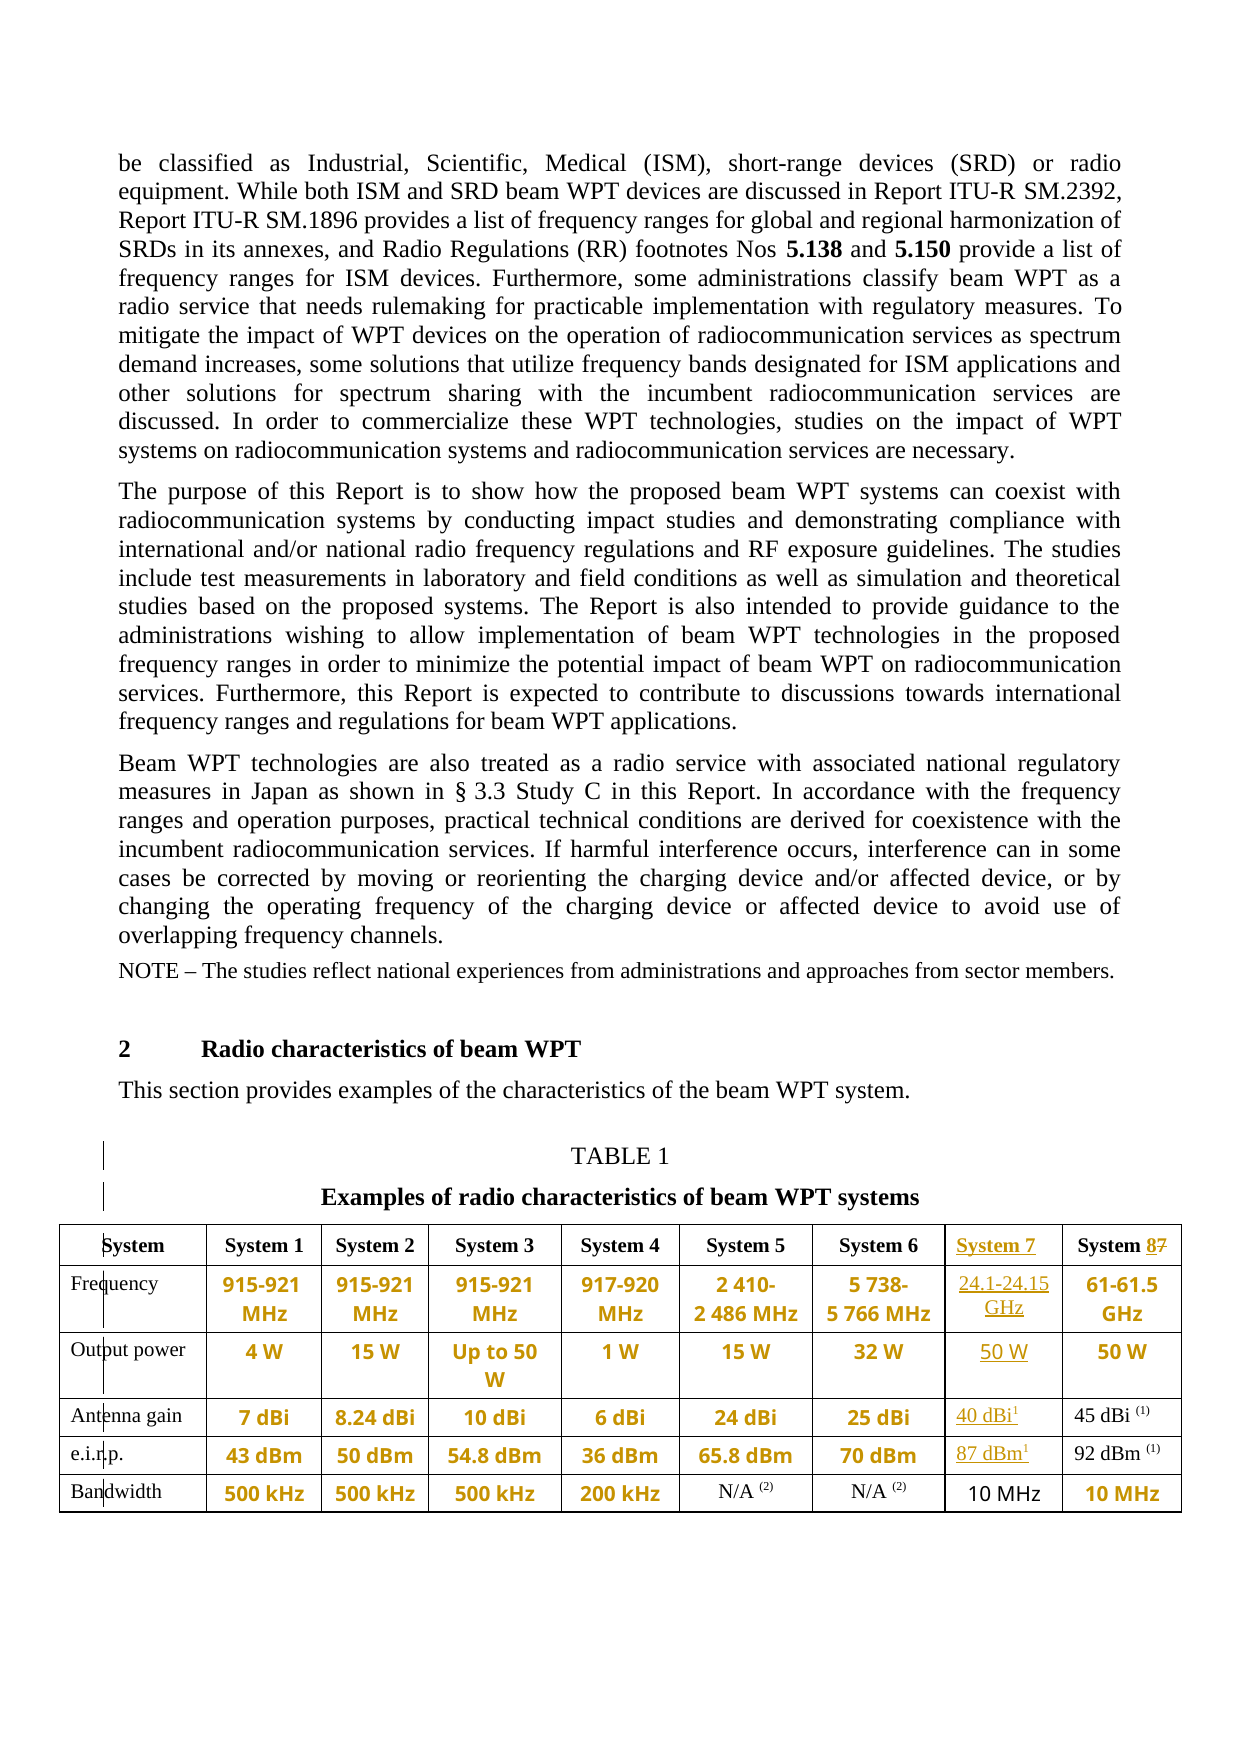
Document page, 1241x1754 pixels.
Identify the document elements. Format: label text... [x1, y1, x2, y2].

table_cell Bandwidth [60, 1475, 206, 1511]
table_cell 65.8 dBm [680, 1437, 812, 1473]
table_cell [946, 1475, 1062, 1511]
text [118, 148, 1122, 464]
table_cell 10 dBi [429, 1399, 561, 1436]
table_cell 915-921 MHz [207, 1266, 321, 1332]
text Beam WPT technologies are also treated as a radio service with associated national regulatory measures in Japan as shown in § 3.3 Study C in this Report. In accordance with the frequency ranges and operation purposes, practical technical conditions are derived for coexistence with the incumbent radiocommunication services. If harmful interference occurs, interference can in some cases be corrected by moving or reorienting the charging device and/or affected device, or by changing the operating frequency of the charging device or affected device to avoid use of overlapping frequency channels. [118, 748, 1122, 949]
text TABLE 1 [118, 1141, 1122, 1170]
table_cell 61-61.5 GHz [1063, 1266, 1181, 1332]
table_cell 2 410-2 486 MHz [680, 1266, 812, 1332]
table_header System [60, 1225, 206, 1265]
table_cell 92 dBm (1) [1063, 1437, 1181, 1473]
table_cell Up to 50 W [429, 1333, 561, 1398]
table_cell e.i.r.p. [60, 1437, 206, 1473]
table_cell [946, 1266, 1062, 1332]
table_cell [946, 1399, 1062, 1436]
table_cell Output power [60, 1333, 206, 1398]
table_cell 70 dBm [813, 1437, 944, 1473]
table_cell 915-921 MHz [322, 1266, 428, 1332]
table_header System 3 [429, 1225, 561, 1265]
table_cell N/A (2) [813, 1475, 944, 1511]
table_header System 2 [322, 1225, 428, 1265]
title Examples of radio characteristics of beam WPT systems [118, 1182, 1122, 1211]
text This section provides examples of the characteristics of the beam WPT system. [118, 1075, 1122, 1104]
table_cell 1 W [562, 1333, 679, 1398]
table_cell 25 dBi [813, 1399, 944, 1436]
table_cell Frequency [60, 1266, 206, 1332]
table_cell 45 dBi (1) [1063, 1399, 1181, 1436]
table_header System 6 [813, 1225, 944, 1265]
table_cell 5 738-5 766 MHz [813, 1266, 944, 1332]
table_cell 15 W [322, 1333, 428, 1398]
table_cell 24 dBi [680, 1399, 812, 1436]
text NOTE – The studies reflect national experiences from administrations and approaches from sector members. [118, 957, 1122, 984]
table_cell 500 kHz [429, 1475, 561, 1511]
table_cell 500 kHz [207, 1475, 321, 1511]
table_cell N/A (2) [680, 1475, 812, 1511]
table_cell 43 dBm [207, 1437, 321, 1473]
table_cell [946, 1437, 1062, 1473]
table_cell 200 kHz [562, 1475, 679, 1511]
table_cell 36 dBm [562, 1437, 679, 1473]
table_cell 917-920 MHz [562, 1266, 679, 1332]
table_cell 50 W [1063, 1333, 1181, 1398]
table_cell Antenna gain [60, 1399, 206, 1436]
table_cell 10 MHz [1063, 1475, 1181, 1511]
table_cell 6 dBi [562, 1399, 679, 1436]
text The purpose of this Report is to show how the proposed beam WPT systems can coexist with radiocommunication systems by conducting impact studies and demonstrating compliance with international and/or national radio frequency regulations and RF exposure guidelines. The studies include test measurements in laboratory and field conditions as well as simulation and theoretical studies based on the proposed systems. The Report is also intended to provide guidance to the administrations wishing to allow implementation of beam WPT technologies in the proposed frequency ranges in order to minimize the potential impact of beam WPT on radiocommunication services. Furthermore, this Report is expected to contribute to discussions towards international frequency ranges and regulations for beam WPT applications. [118, 476, 1122, 735]
table_cell 54.8 dBm [429, 1437, 561, 1473]
table_header System 5 [680, 1225, 812, 1265]
table_header System 4 [562, 1225, 679, 1265]
table_header System 1 [207, 1225, 321, 1265]
table_header System [1063, 1225, 1181, 1265]
table_cell 15 W [680, 1333, 812, 1398]
table_cell 7 dBi [207, 1399, 321, 1436]
table_cell 4 W [207, 1333, 321, 1398]
table_header [946, 1225, 1062, 1265]
table_cell [946, 1333, 1062, 1398]
subtitle 2 Radio characteristics of beam WPT [118, 1034, 1122, 1062]
table_cell 915-921 MHz [429, 1266, 561, 1332]
table_cell 32 W [813, 1333, 944, 1398]
table_cell 500 kHz [322, 1475, 428, 1511]
table_cell 50 dBm [322, 1437, 428, 1473]
table_cell 8.24 dBi [322, 1399, 428, 1436]
